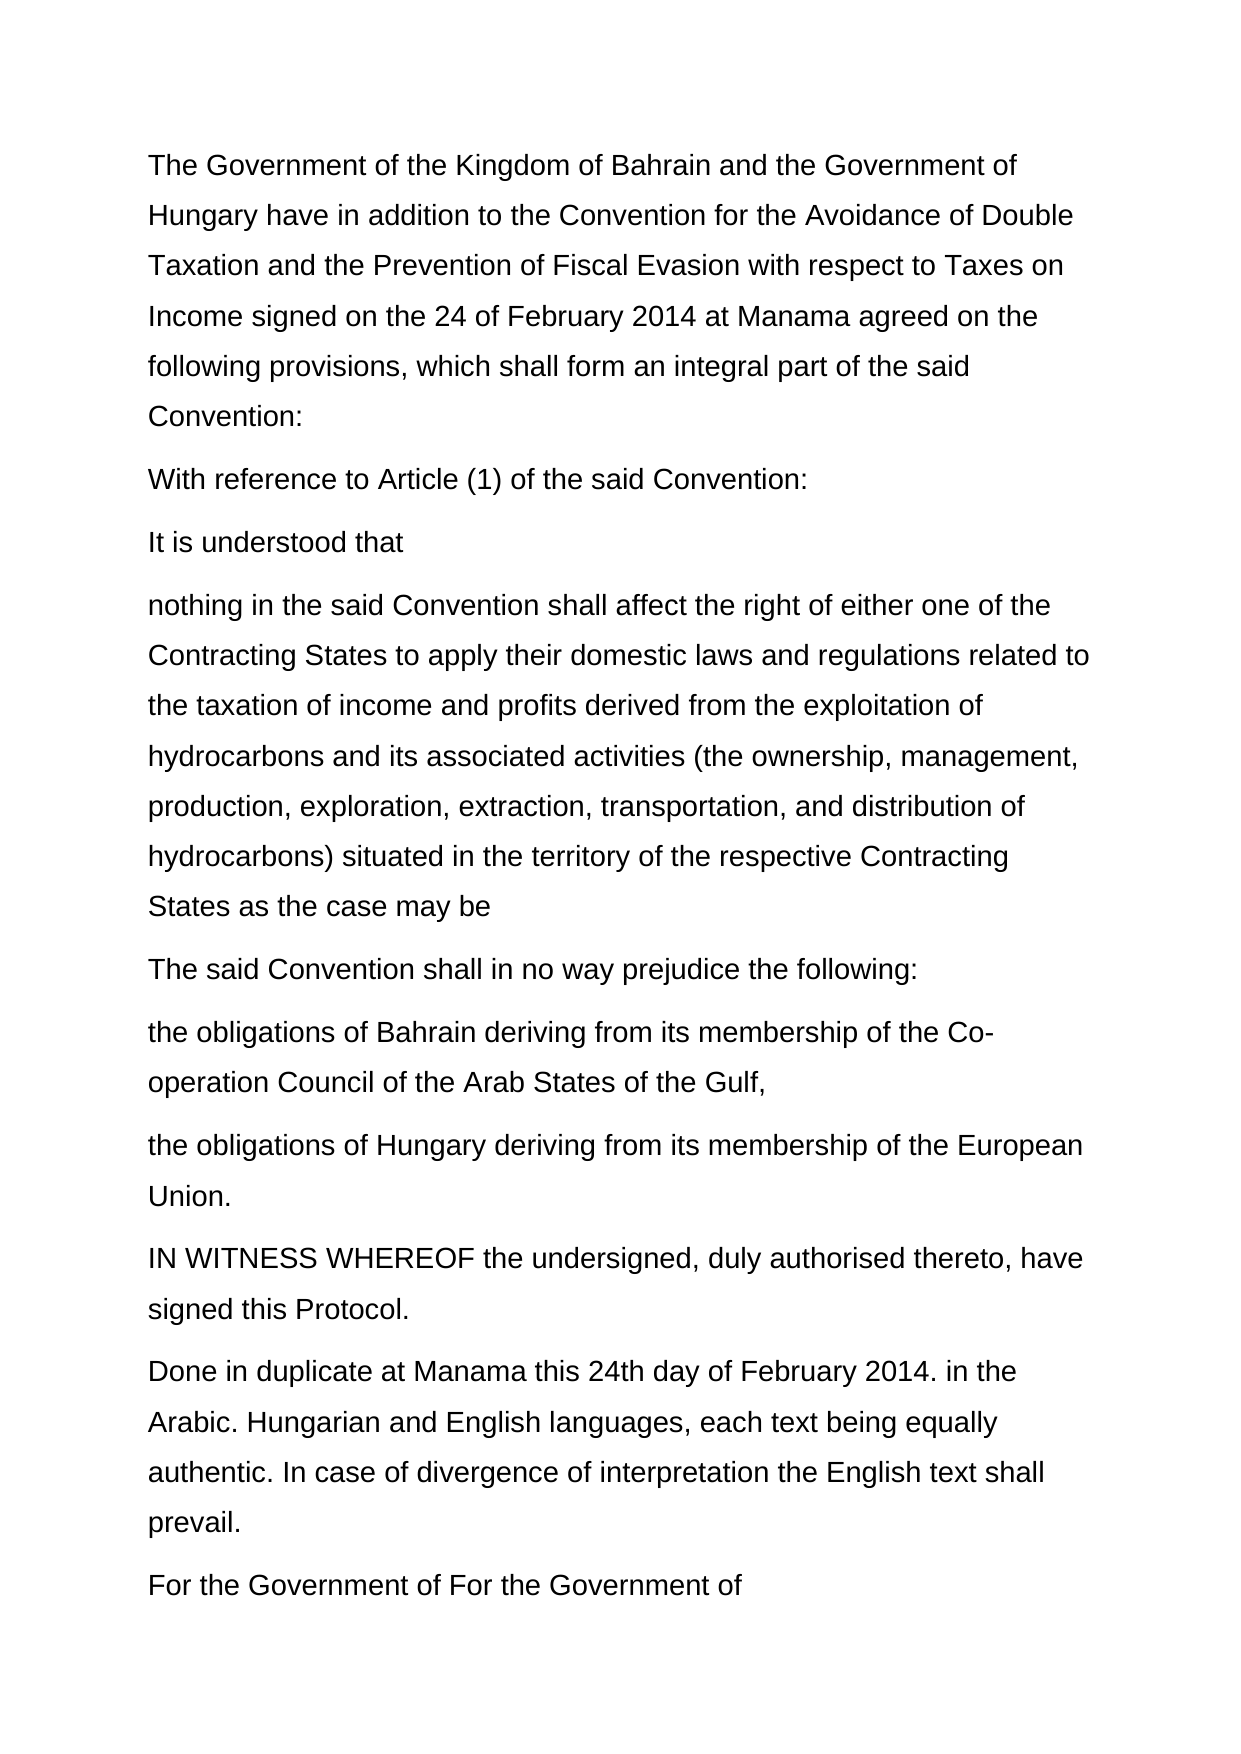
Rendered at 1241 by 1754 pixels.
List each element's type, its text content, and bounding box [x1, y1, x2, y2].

text nothing in the said Convention shall affect the right of either one of the Contracting States to apply their domestic laws and regulations related to the taxation of income and profits derived from the exploitation of hydrocarbons and its associated activities (the ownership, management, production, exploration, extraction, transportation, and distribution of hydrocarbons) situated in the territory of the respective Contracting States as the case may be [148, 588, 1093, 923]
text the obligations of Hungary deriving from its membership of the European Union. [148, 1128, 1093, 1212]
text The said Convention shall in no way prejudice the following: [148, 952, 1093, 986]
text IN WITNESS WHEREOF the undersigned, duly authorised thereto, have signed this Protocol. [148, 1241, 1093, 1325]
text The Government of the Kingdom of Bahrain and the Government of Hungary have in addition to the Convention for the Avoidance of Double Taxation and the Prevention of Fiscal Evasion with respect to Taxes on Income signed on the 24 of February 2014 at Manama agreed on the following provisions, which shall form an integral part of the said Convention: [148, 148, 1093, 433]
text the obligations of Bahrain deriving from its membership of the Co-operation Council of the Arab States of the Gulf, [148, 1015, 1093, 1099]
text It is understood that [148, 525, 1093, 558]
text For the Government of For the Government of [148, 1568, 1093, 1602]
text With reference to Article (1) of the said Convention: [148, 462, 1093, 496]
text Done in duplicate at Manama this 24th day of February 2014. in the Arabic. Hungarian and English languages, each text being equally authentic. In case of divergence of interpretation the English text shall prevail. [148, 1354, 1093, 1539]
